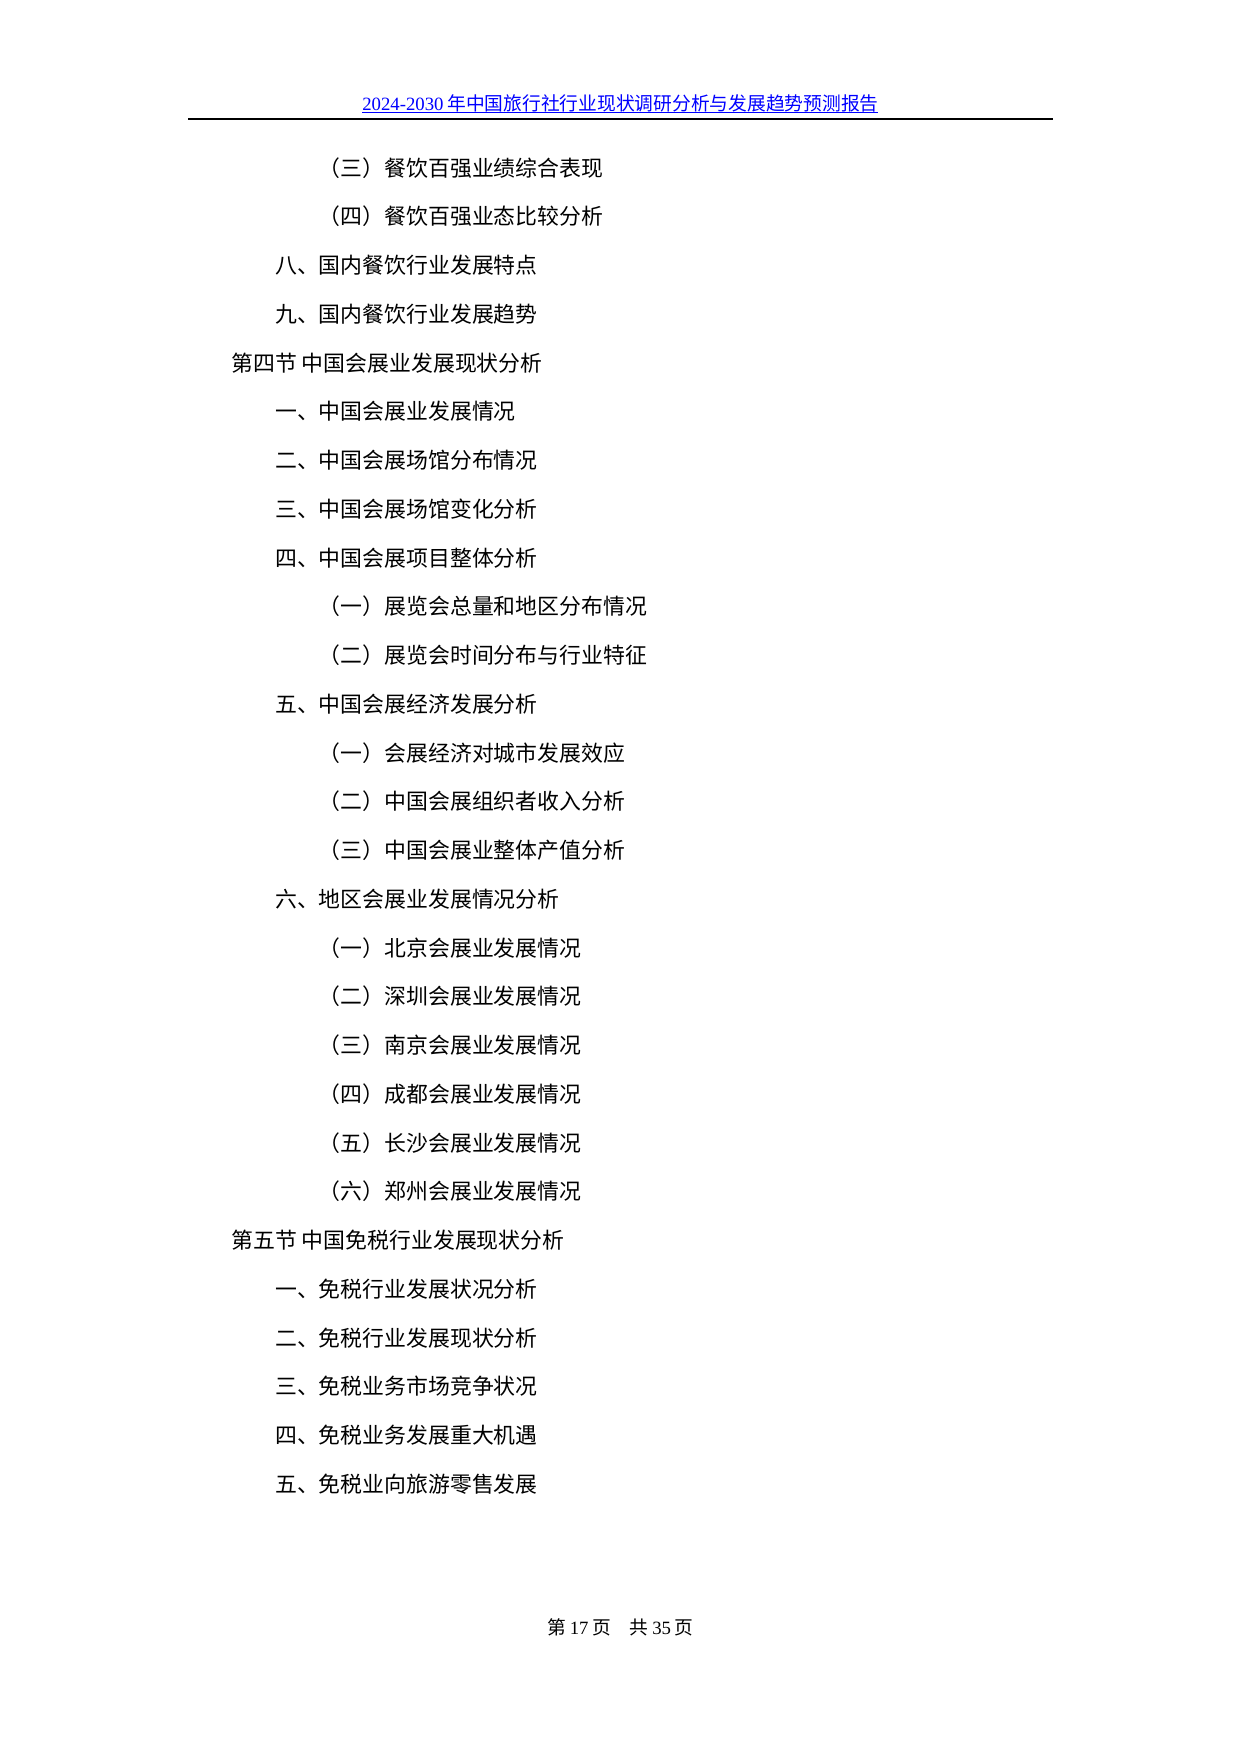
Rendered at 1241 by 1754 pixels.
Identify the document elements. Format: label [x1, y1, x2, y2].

text [187, 150, 1053, 1499]
